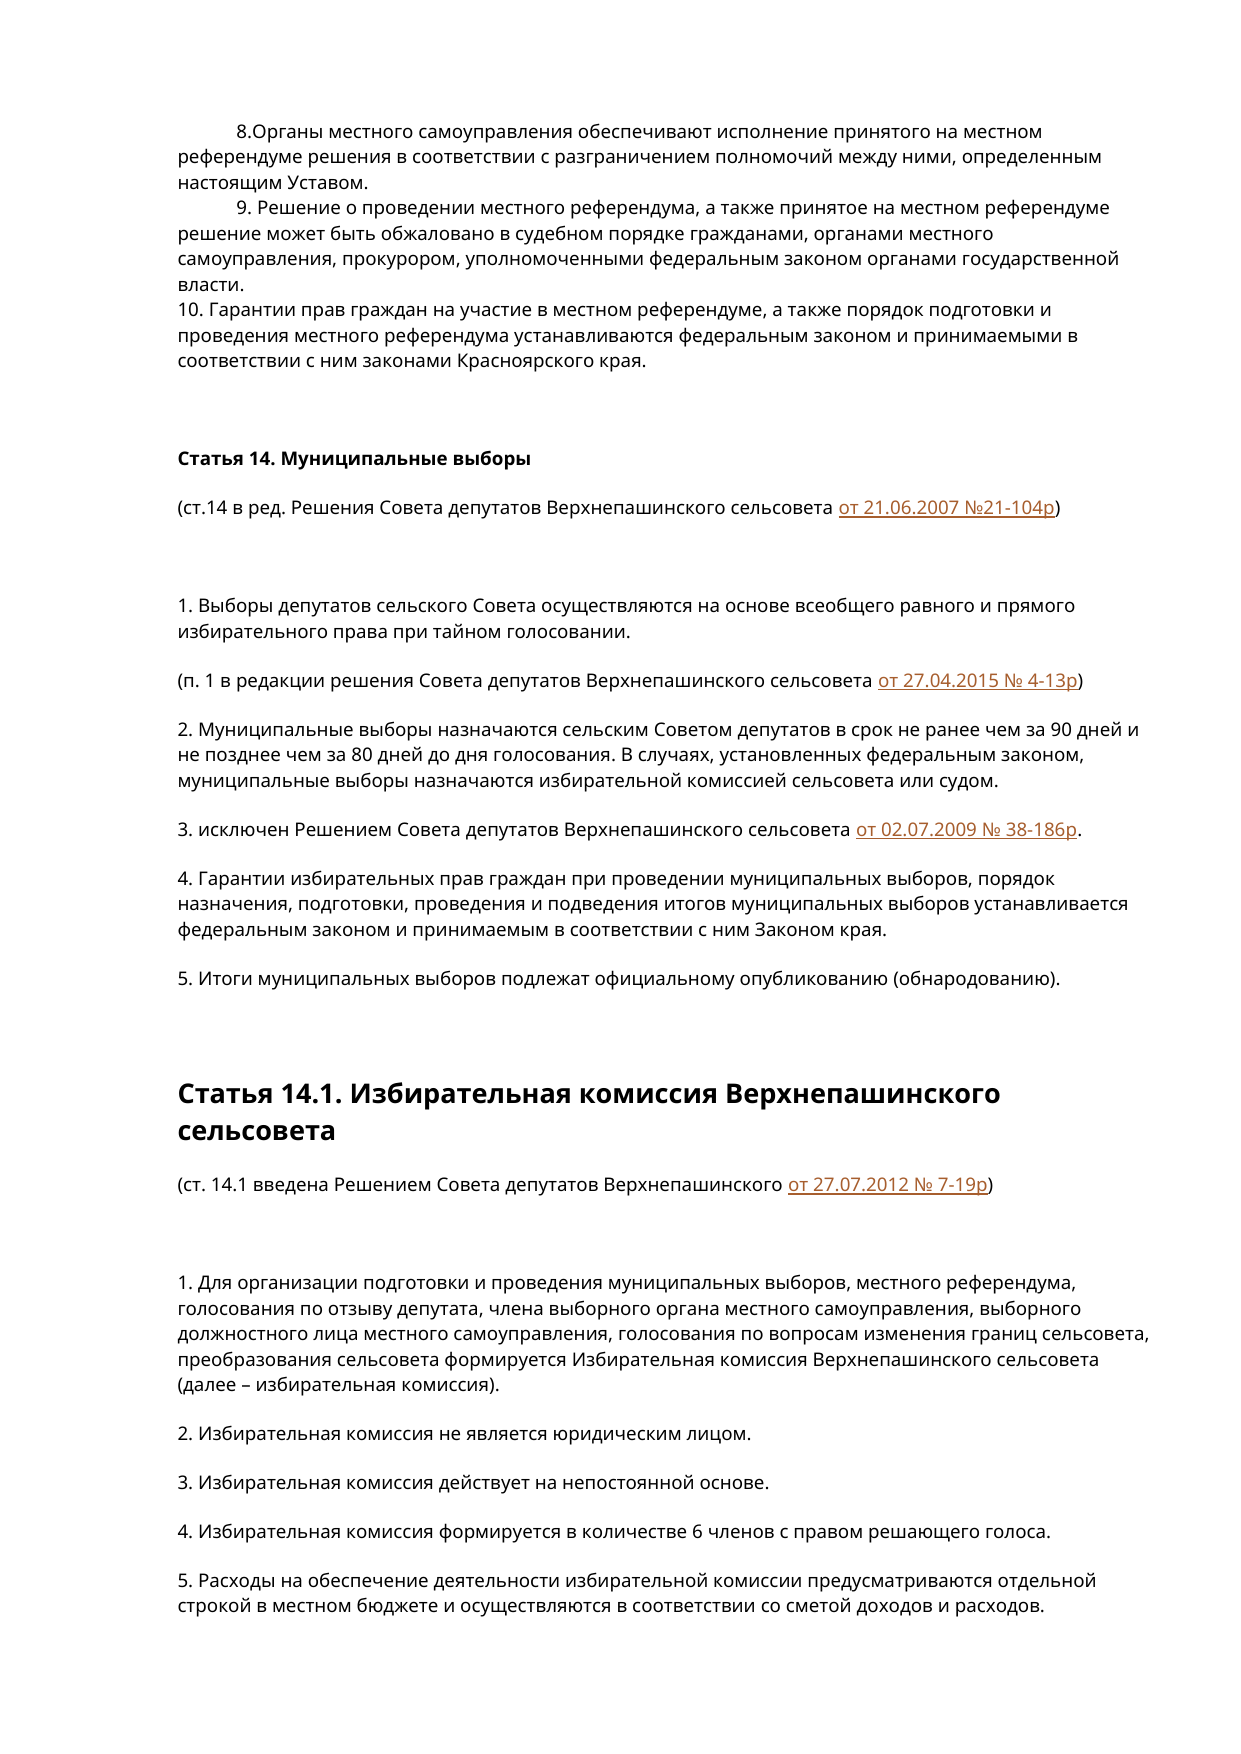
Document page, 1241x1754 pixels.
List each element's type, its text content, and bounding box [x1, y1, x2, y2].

text 5. Итоги муниципальных выборов подлежат официальному опубликованию (обнародованию). [177, 965, 1152, 991]
text 1. Выборы депутатов сельского Совета осуществляются на основе всеобщего равного и прямого избирательного права при тайном голосовании. [177, 593, 1152, 644]
text 9. Решение о проведении местного референдума, а также принятое на местном референдуме решение может быть обжаловано в судебном порядке гражданами, органами местного самоуправления, прокурором, уполномоченными федеральным законом органами государственной власти. [177, 195, 1152, 297]
text 3. Избирательная комиссия действует на непостоянной основе. [177, 1469, 1152, 1495]
text 5. Расходы на обеспечение деятельности избирательной комиссии предусматриваются отдельной строкой в местном бюджете и осуществляются в соответствии со сметой доходов и расходов. [177, 1567, 1152, 1618]
text 10. Гарантии прав граждан на участие в местном референдуме, а также порядок подготовки и проведения местного референдума устанавливаются федеральным законом и принимаемыми в соответствии с ним законами Красноярского края. [177, 297, 1152, 373]
text 4. Избирательная комиссия формируется в количестве 6 членов с правом решающего голоса. [177, 1518, 1152, 1544]
text 2. Избирательная комиссия не является юридическим лицом. [177, 1420, 1152, 1446]
text 8.Органы местного самоуправления обеспечивают исполнение принятого на местном референдуме решения в соответствии с разграничением полномочий между ними, определенным настоящим Уставом. [177, 118, 1152, 195]
text 3. исключен Решением Совета депутатов Верхнепашинского сельсовета от 02.07.2009 № 38-186р. [177, 816, 1152, 842]
text 1. Для организации подготовки и проведения муниципальных выборов, местного референдума, голосования по отзыву депутата, члена выборного органа местного самоуправления, выборного должностного лица местного самоуправления, голосования по вопросам изменения границ сельсовета, преобразования сельсовета формируется Избирательная комиссия Верхнепашинского сельсовета (далее – избирательная комиссия). [177, 1269, 1152, 1397]
text (ст. 14.1 введена Решением Совета депутатов Верхнепашинского от 27.07.2012 № 7-19р) [177, 1171, 1152, 1197]
text Статья 14. Муниципальные выборы [177, 446, 1152, 471]
text 2. Муниципальные выборы назначаются сельским Советом депутатов в срок не ранее чем за 90 дней и не позднее чем за 80 дней до дня голосования. В случаях, установленных федеральным законом, муниципальные выборы назначаются избирательной комиссией сельсовета или судом. [177, 716, 1152, 793]
text (п. 1 в редакции решения Совета депутатов Верхнепашинского сельсовета от 27.04.2015 № 4-13р) [177, 667, 1152, 693]
text 4. Гарантии избирательных прав граждан при проведении муниципальных выборов, порядок назначения, подготовки, проведения и подведения итогов муниципальных выборов устанавливается федеральным законом и принимаемым в соответствии с ним Законом края. [177, 865, 1152, 942]
text Статья 14.1. Избирательная комиссия Верхнепашинского сельсовета [177, 1074, 1152, 1148]
text (ст.14 в ред. Решения Совета депутатов Верхнепашинского сельсовета от 21.06.2007 №21-104р) [177, 495, 1152, 520]
